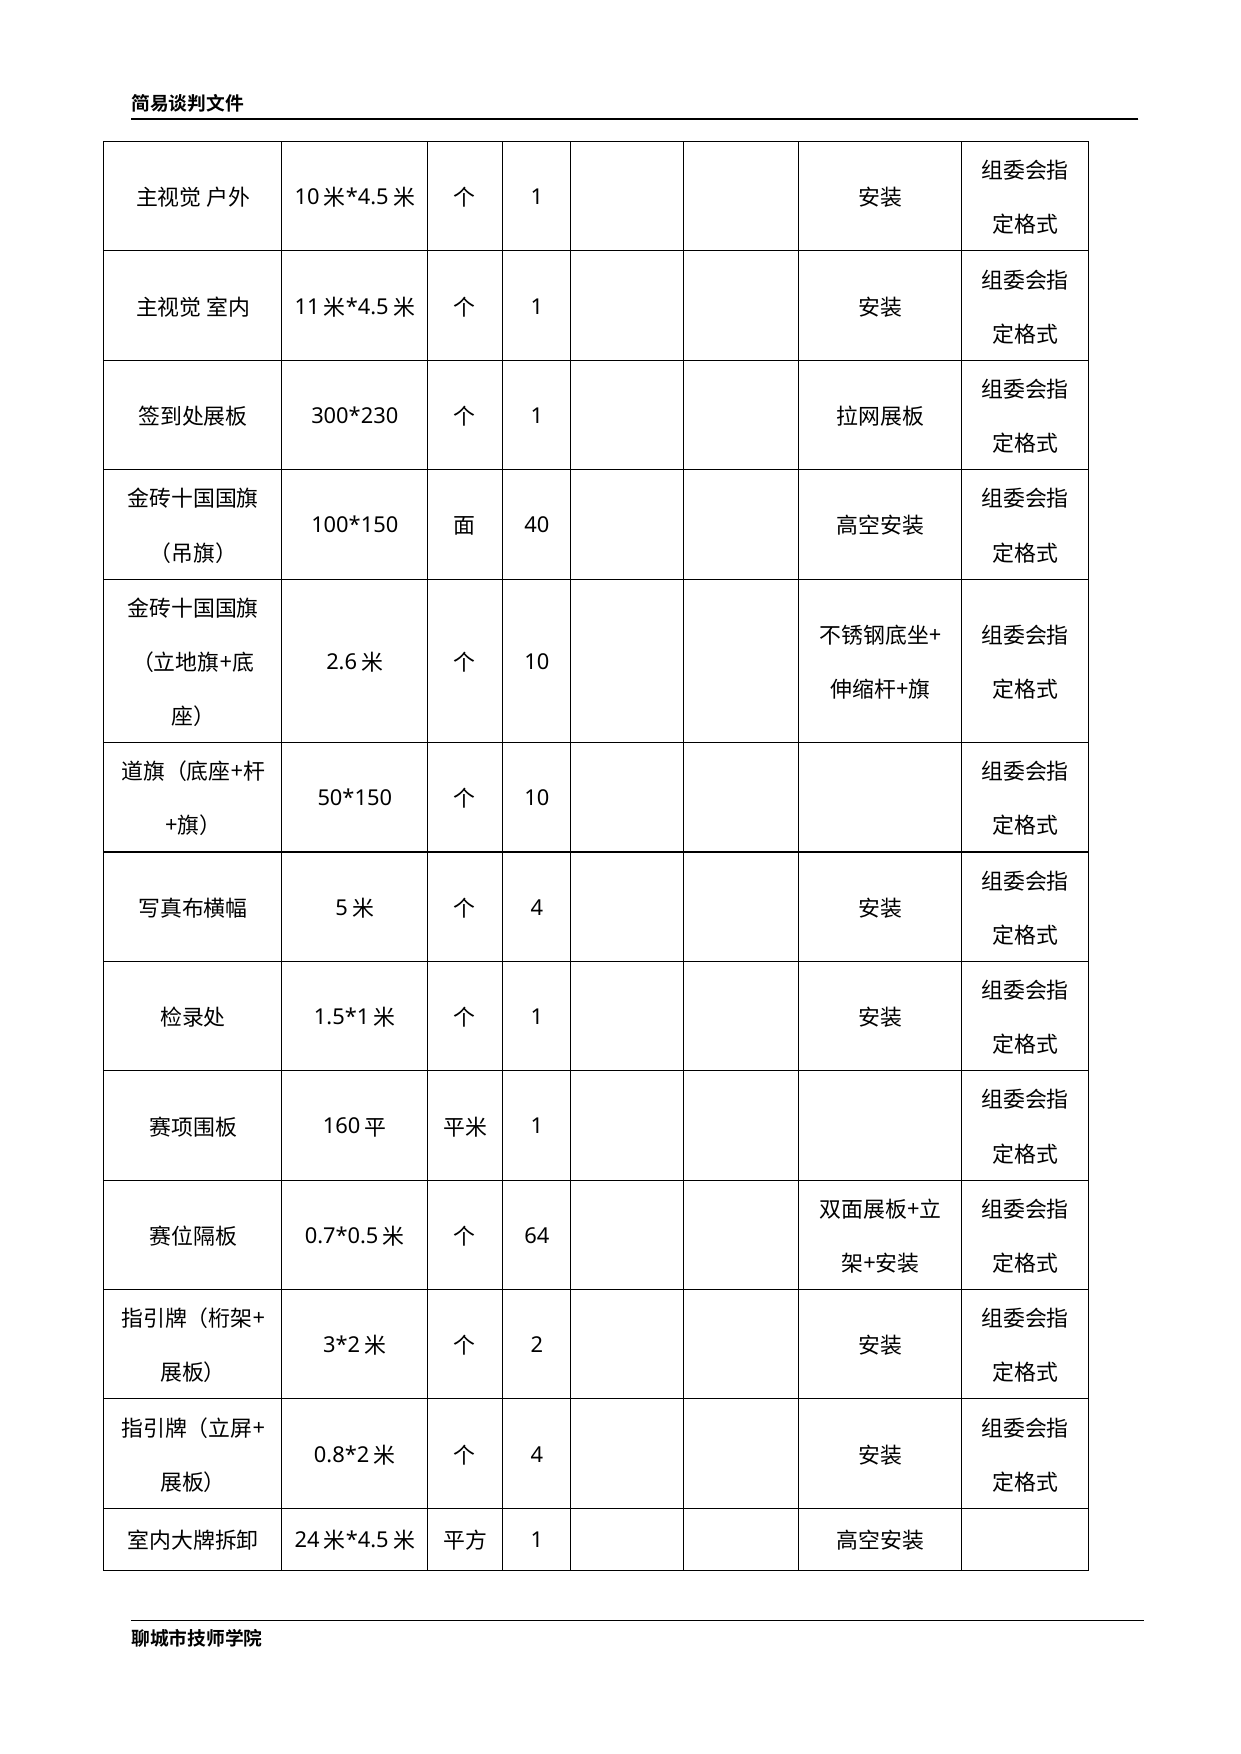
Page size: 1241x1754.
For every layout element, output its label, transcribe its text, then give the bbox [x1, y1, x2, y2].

table_cell 50*150 [282, 743, 427, 851]
table_cell 个 [428, 853, 502, 961]
table_cell 组委会指定格式 [962, 470, 1088, 578]
table_cell 1 [503, 361, 570, 469]
table_cell [571, 470, 683, 578]
table_cell 组委会指定格式 [962, 853, 1088, 961]
table_cell 安装 [799, 1290, 961, 1398]
table_cell [571, 1399, 683, 1508]
table_cell 1.5*1米 [282, 962, 427, 1070]
table_cell 个 [428, 251, 502, 360]
table_cell [571, 853, 683, 961]
table_cell 3*2米 [282, 1290, 427, 1398]
table_cell 组委会指定格式 [962, 580, 1088, 742]
table_cell 组委会指定格式 [962, 361, 1088, 469]
table_cell 2.6米 [282, 580, 427, 742]
table_cell 5米 [282, 853, 427, 961]
table_cell 64 [503, 1181, 570, 1289]
table_cell 组委会指定格式 [962, 251, 1088, 360]
table_cell 组委会指定格式 [962, 1290, 1088, 1398]
table_cell [571, 361, 683, 469]
table_cell 个 [428, 1181, 502, 1289]
table_cell 安装 [799, 251, 961, 360]
table_cell 100*150 [282, 470, 427, 578]
table_cell 11米*4.5米 [282, 251, 427, 360]
table_cell 组委会指定格式 [962, 142, 1088, 250]
table_cell 检录处 [104, 962, 281, 1070]
table_cell 组委会指定格式 [962, 962, 1088, 1070]
table_cell 10 [503, 743, 570, 851]
table_cell [684, 743, 798, 851]
table_cell 金砖十国国旗（吊旗） [104, 470, 281, 578]
table_cell [799, 743, 961, 851]
table_cell 平米 [428, 1071, 502, 1179]
table_cell [571, 1181, 683, 1289]
table_cell [684, 1071, 798, 1179]
table_cell [571, 1071, 683, 1179]
table_cell 1 [503, 1509, 570, 1570]
table_cell 高空安装 [799, 470, 961, 578]
table_cell 2 [503, 1290, 570, 1398]
table_cell 金砖十国国旗（立地旗+底座） [104, 580, 281, 742]
table_cell 指引牌（桁架+展板） [104, 1290, 281, 1398]
table_cell 1 [503, 142, 570, 250]
table_cell 160平 [282, 1071, 427, 1179]
table_cell 安装 [799, 142, 961, 250]
table_cell [684, 1290, 798, 1398]
table_cell 写真布横幅 [104, 853, 281, 961]
table_cell 1 [503, 1071, 570, 1179]
table_cell [684, 1399, 798, 1508]
table_cell [684, 361, 798, 469]
table_cell 10米*4.5米 [282, 142, 427, 250]
table_cell [684, 142, 798, 250]
table_cell 不锈钢底坐+伸缩杆+旗 [799, 580, 961, 742]
table_cell [571, 1290, 683, 1398]
table_cell 安装 [799, 962, 961, 1070]
table_cell [571, 743, 683, 851]
table_cell 个 [428, 361, 502, 469]
table_cell 高空安装 [799, 1509, 961, 1570]
table_cell 个 [428, 743, 502, 851]
table_cell 双面展板+立架+安装 [799, 1181, 961, 1289]
table_cell 个 [428, 1290, 502, 1398]
table_cell [571, 142, 683, 250]
table_cell 赛位隔板 [104, 1181, 281, 1289]
table_cell 24米*4.5米 [282, 1509, 427, 1570]
table_cell 1 [503, 251, 570, 360]
table_cell 道旗（底座+杆+旗） [104, 743, 281, 851]
table_cell [571, 580, 683, 742]
table_cell 个 [428, 1399, 502, 1508]
table_cell 组委会指定格式 [962, 743, 1088, 851]
table_cell [684, 962, 798, 1070]
table_cell 组委会指定格式 [962, 1399, 1088, 1508]
table_cell [799, 1071, 961, 1179]
table_cell [571, 251, 683, 360]
table_cell 签到处展板 [104, 361, 281, 469]
table_cell 4 [503, 1399, 570, 1508]
table_cell 0.7*0.5米 [282, 1181, 427, 1289]
table_cell 主视觉 户外 [104, 142, 281, 250]
table_cell 300*230 [282, 361, 427, 469]
table_cell 室内大牌拆卸 [104, 1509, 281, 1570]
table_cell [684, 1509, 798, 1570]
table_cell 平方 [428, 1509, 502, 1570]
table_cell 赛项围板 [104, 1071, 281, 1179]
table_cell 安装 [799, 853, 961, 961]
table_cell 个 [428, 580, 502, 742]
table_cell 个 [428, 142, 502, 250]
table_cell [684, 251, 798, 360]
table_cell [684, 1181, 798, 1289]
table_cell 10 [503, 580, 570, 742]
table_cell 组委会指定格式 [962, 1071, 1088, 1179]
table_cell 组委会指定格式 [962, 1181, 1088, 1289]
table_cell 40 [503, 470, 570, 578]
table_cell 主视觉 室内 [104, 251, 281, 360]
table_cell 面 [428, 470, 502, 578]
table_cell [571, 962, 683, 1070]
table_cell 指引牌（立屏+展板） [104, 1399, 281, 1508]
table_cell [684, 470, 798, 578]
table_cell 拉网展板 [799, 361, 961, 469]
table_cell 4 [503, 853, 570, 961]
table_cell [962, 1509, 1088, 1570]
table_cell [684, 580, 798, 742]
table_cell [684, 853, 798, 961]
table_cell [571, 1509, 683, 1570]
table_cell 个 [428, 962, 502, 1070]
table_cell 安装 [799, 1399, 961, 1508]
table_cell 0.8*2米 [282, 1399, 427, 1508]
table_cell 1 [503, 962, 570, 1070]
